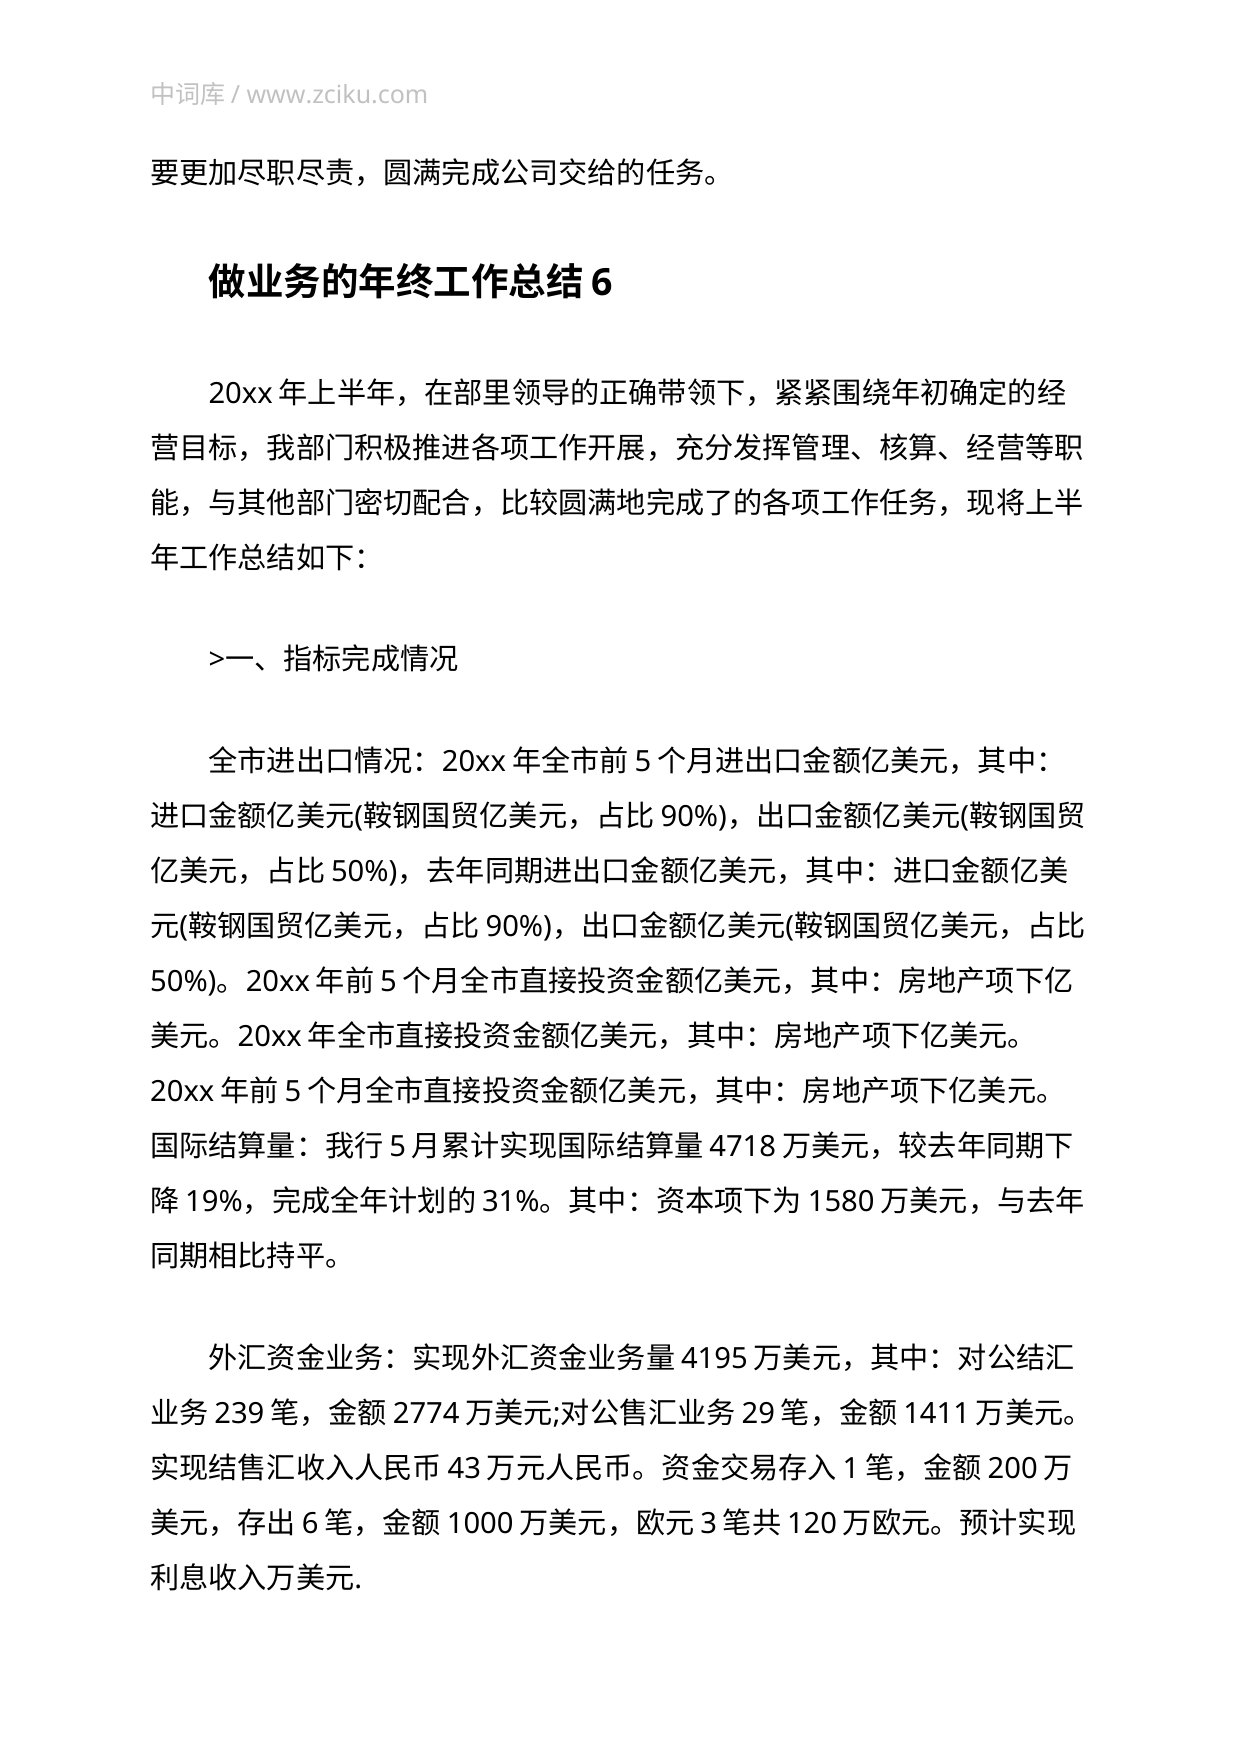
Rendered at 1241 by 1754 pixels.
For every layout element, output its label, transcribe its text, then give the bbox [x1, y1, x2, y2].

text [150, 150, 1090, 192]
text 做业务的年终工作总结6 [150, 252, 1090, 306]
text 20xx年上半年，在部里领导的正确带领下，紧紧围绕年初确定的经营目标，我部门积极推进各项工作开展，充分发挥管理、核算、经营等职能，与其他部门密切配合，比较圆满地完成了的各项工作任务，现将上半年工作总结如下： [150, 369, 1090, 576]
text 全市进出口情况：20xx年全市前5个月进出口金额亿美元，其中：进口金额亿美元(鞍钢国贸亿美元，占比90%)，出口金额亿美元(鞍钢国贸亿美元，占比50%)，去年同期进出口金额亿美元，其中：进口金额亿美元(鞍钢国贸亿美元，占比90%)，出口金额亿美元(鞍钢国贸亿美元，占比50%)。20xx年前5个月全市直接投资金额亿美元，其中：房地产项下亿美元。20xx年全市直接投资金额亿美元，其中：房地产项下亿美元。20xx年前5个月全市直接投资金额亿美元，其中：房地产项下亿美元。国际结算量：我行5月累计实现国际结算量4718万美元，较去年同期下降19%，完成全年计划的31%。其中：资本项下为1580万美元，与去年同期相比持平。 [150, 738, 1090, 1275]
text 外汇资金业务：实现外汇资金业务量4195万美元，其中：对公结汇业务239笔，金额2774万美元;对公售汇业务29笔，金额1411万美元。实现结售汇收入人民币43万元人民币。资金交易存入1笔，金额200万美元，存出6笔，金额1000万美元，欧元3笔共120万欧元。预计实现利息收入万美元. [150, 1335, 1090, 1597]
text >一、指标完成情况 [150, 636, 1090, 678]
